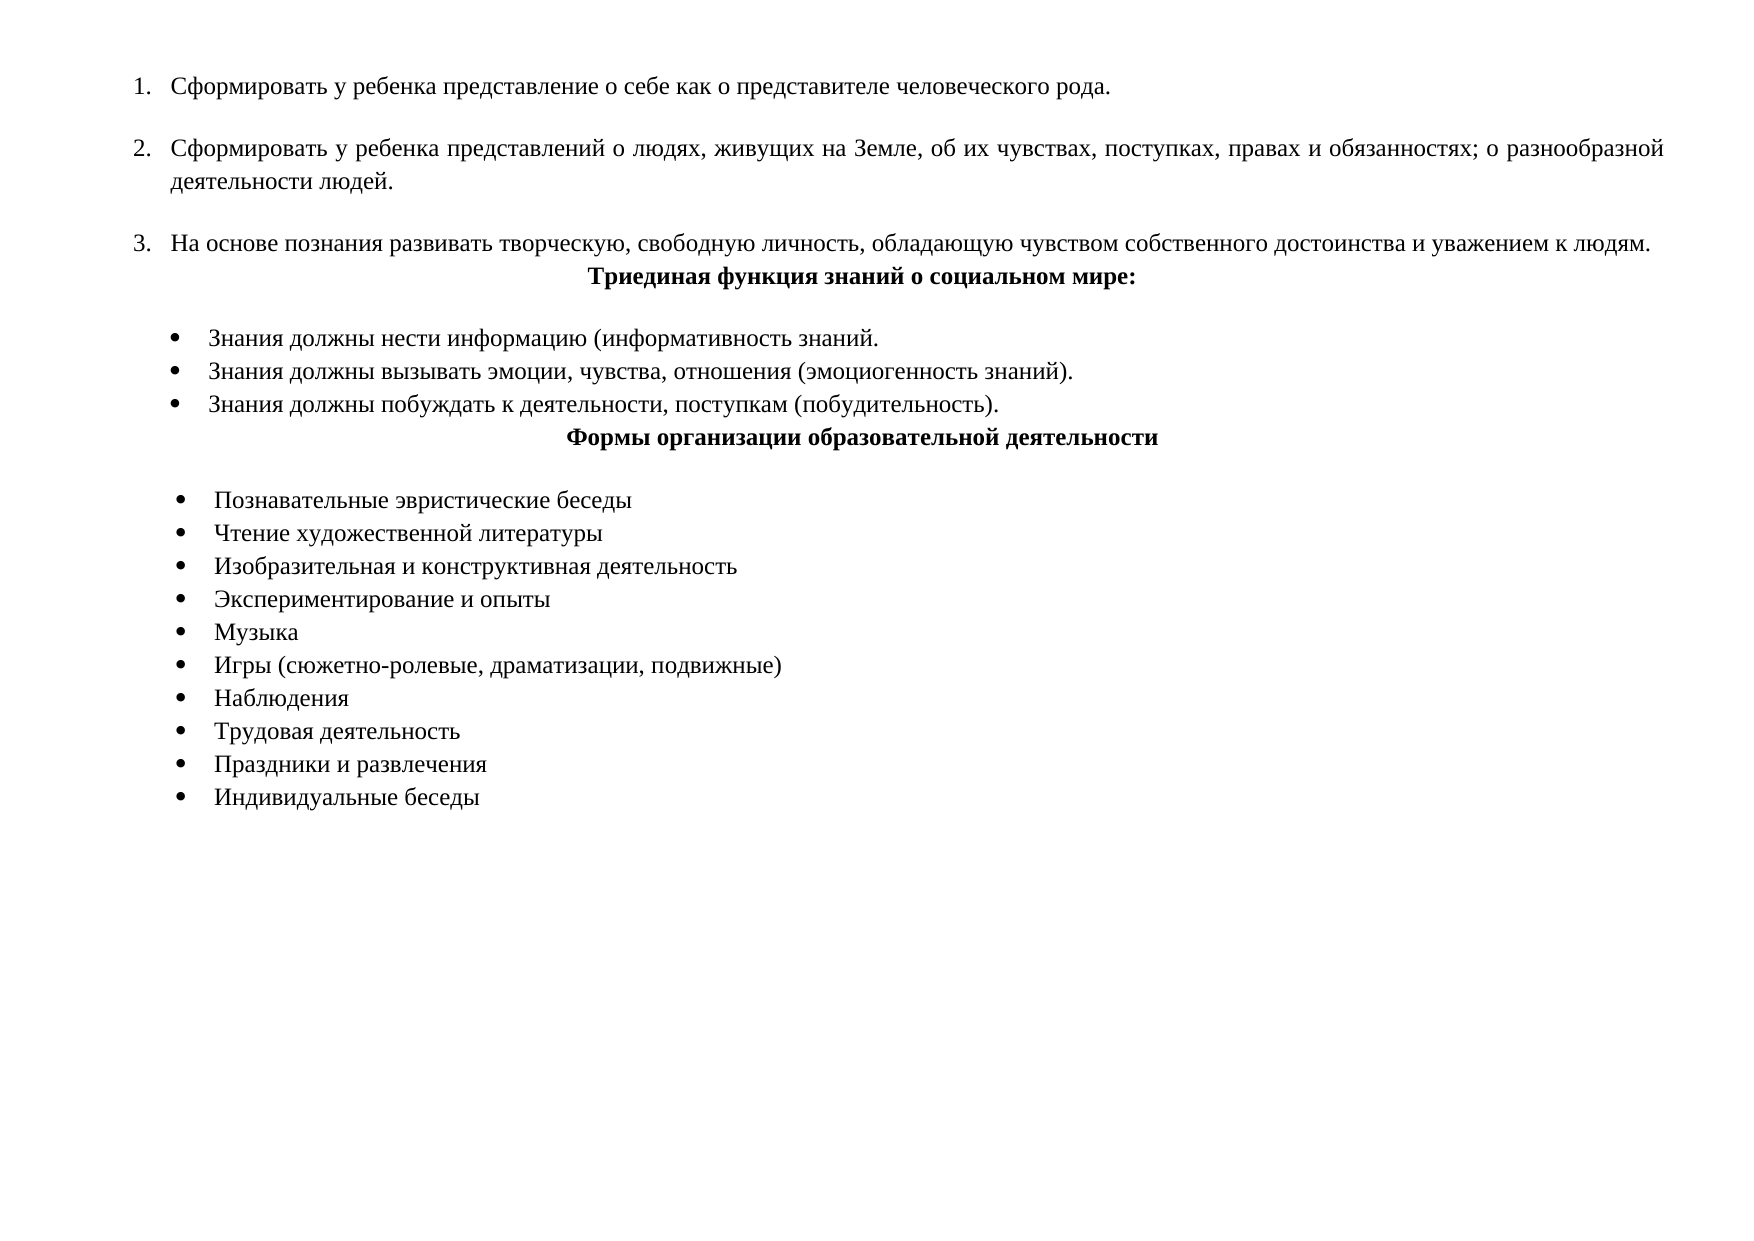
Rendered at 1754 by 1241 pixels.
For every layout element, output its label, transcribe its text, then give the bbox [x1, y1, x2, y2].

list Индивидуальные беседы [176, 782, 1665, 811]
list Музыка [176, 617, 1665, 646]
list Экспериментирование и опыты [176, 584, 1665, 612]
list Изобразительная и конструктивная деятельность [176, 551, 1665, 579]
list Праздники и развлечения [176, 749, 1665, 778]
text Триединая функция знаний о социальном мире: [59, 261, 1665, 290]
list Познавательные эвристические беседы [176, 485, 1665, 513]
list Игры (сюжетно-ролевые, драматизации, подвижные) [176, 650, 1665, 678]
list Сформировать у ребенка представлений о людях, живущих на Земле, об их чувствах, поступках, правах и обязанностях; о разнообразной деятельности людей. [133, 133, 1665, 195]
list Трудовая деятельность [176, 716, 1665, 744]
list На основе познания развивать творческую, свободную личность, обладающую чувством собственного достоинства и уважением к людям. [133, 228, 1665, 257]
list Знания должны вызывать эмоции, чувства, отношения (эмоциогенность знаний). [171, 356, 1665, 385]
list Знания должны побуждать к деятельности, поступкам (побудительность). [171, 389, 1665, 418]
list Наблюдения [176, 683, 1665, 712]
list Чтение художественной литературы [176, 518, 1665, 546]
list Знания должны нести информацию (информативность знаний. [171, 323, 1665, 352]
text Формы организации образовательной деятельности [59, 422, 1665, 451]
list Сформировать у ребенка представление о себе как о представителе человеческого рода. [133, 71, 1665, 99]
